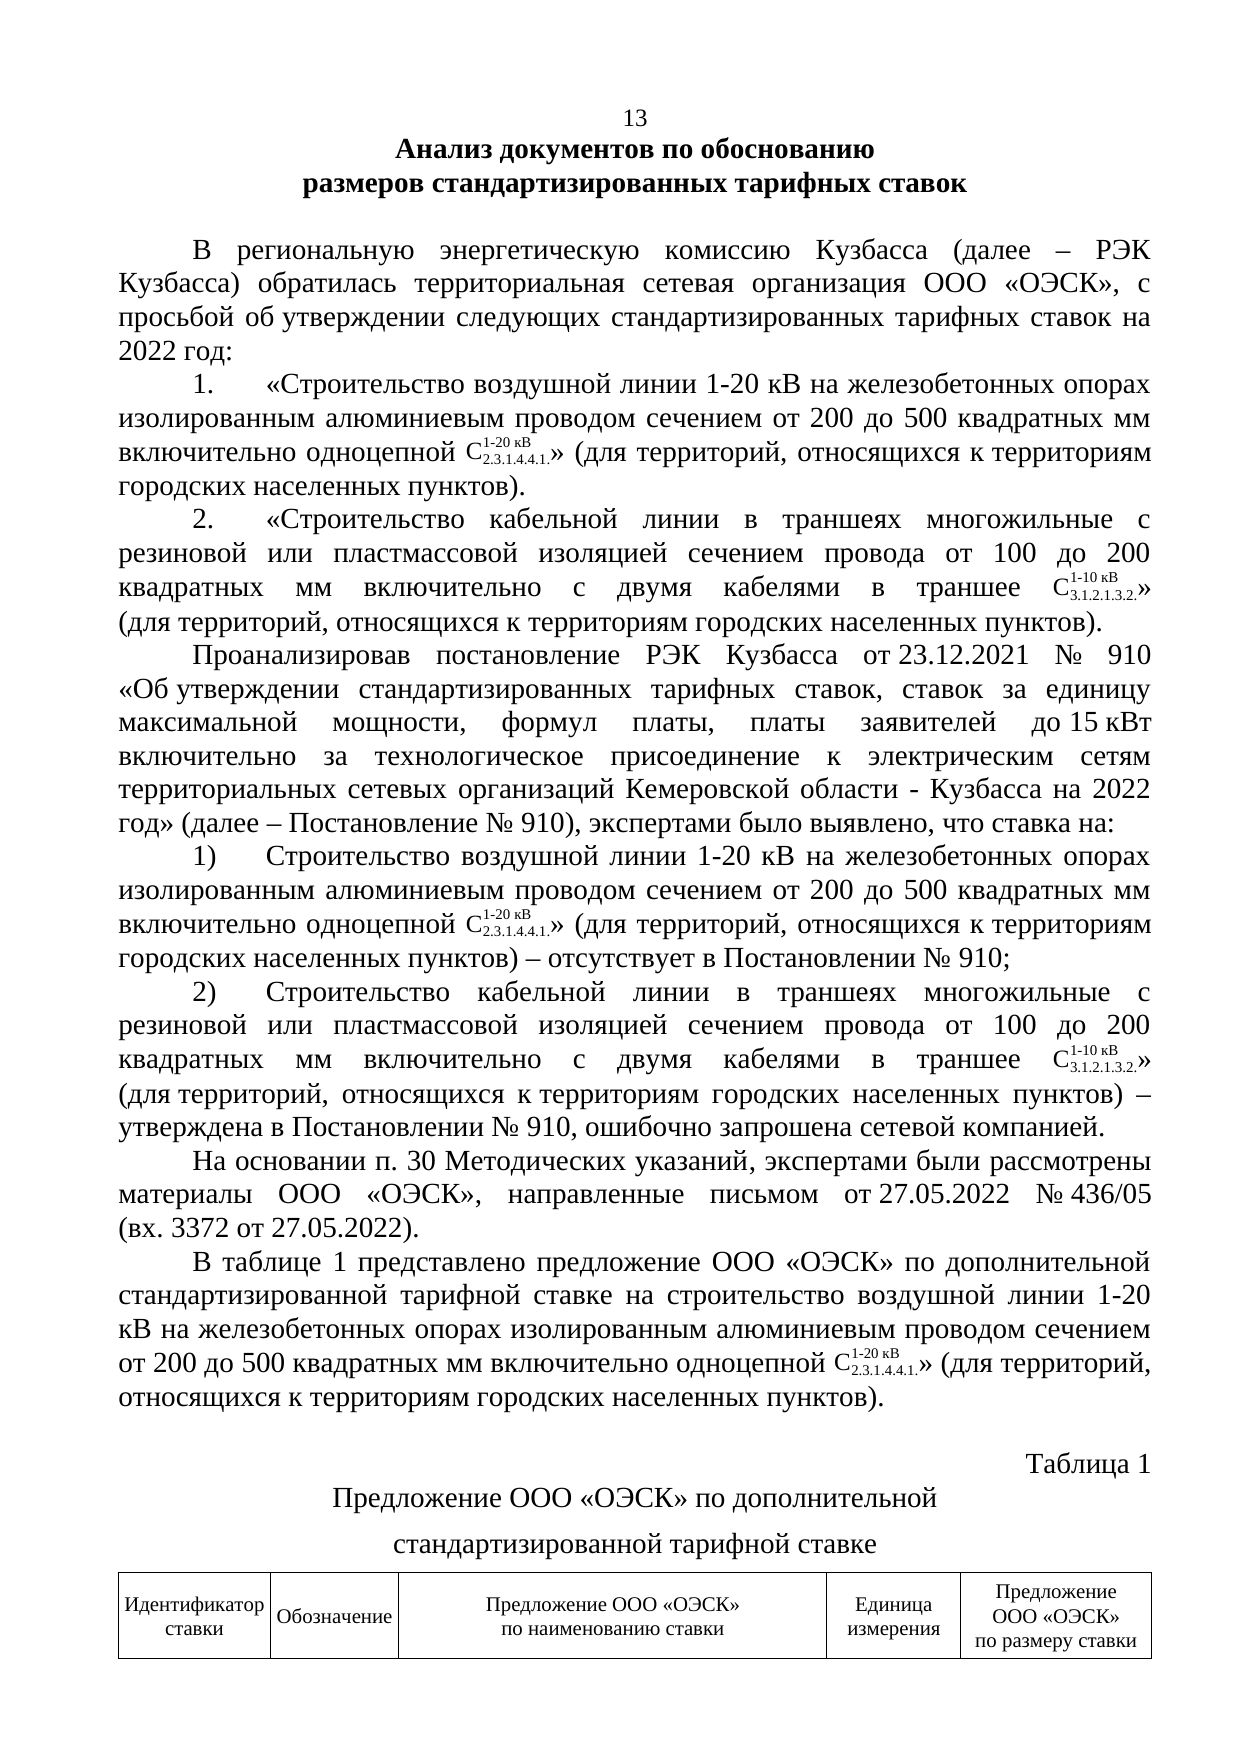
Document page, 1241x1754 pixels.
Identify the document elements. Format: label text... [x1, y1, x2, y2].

list размеров стандартизированных тарифных ставок [118, 165, 1152, 198]
list «Строительство воздушной линии 1-20 кВ на железобетонных опорах изолированным алюминиевым проводом сечением от 200 до 500 квадратных мм включительно одноцепной » (для территорий, относящихся к территориям городских населенных пунктов). [118, 366, 1152, 502]
text стандартизированной тарифной ставке [118, 1526, 1152, 1559]
table_header Предложение ООО «ОЭСК» по размеру ставки [961, 1573, 1151, 1658]
table_header Идентификатор ставки [119, 1573, 270, 1658]
list Строительство воздушной линии 1-20 кВ на железобетонных опорах изолированным алюминиевым проводом сечением от 200 до 500 квадратных мм включительно одноцепной » (для территорий, относящихся к территориям городских населенных пунктов) – отсутствует в Постановлении № 910; [118, 838, 1152, 974]
list Анализ документов по обоснованию [118, 131, 1152, 165]
table_header Предложение ООО «ОЭСК» по наименованию ставки [399, 1573, 826, 1658]
text Проанализировав постановление РЭК Кузбасса от 23.12.2021 № 910 «Об утверждении стандартизированных тарифных ставок, ставок за единицу максимальной мощности, формул платы, платы заявителей до 15 кВт включительно за технологическое присоединение к электрическим сетям территориальных сетевых организаций Кемеровской области - Кузбасса на 2022 год» (далее – Постановление № 910), экспертами было выявлено, что ставка на: [118, 637, 1152, 838]
text Таблица 1 [118, 1446, 1152, 1480]
text В таблице 1 представлено предложение ООО «ОЭСК» по дополнительной стандартизированной тарифной ставке на строительство воздушной линии 1-20 кВ на железобетонных опорах изолированным алюминиевым проводом сечением от 200 до 500 квадратных мм включительно одноцепной » (для территорий, относящихся к территориям городских населенных пунктов). [118, 1244, 1152, 1413]
table_header Обозначение [271, 1573, 398, 1658]
text В региональную энергетическую комиссию Кузбасса (далее – РЭК Кузбасса) обратилась территориальная сетевая организация ООО «ОЭСК», с просьбой об утверждении следующих стандартизированных тарифных ставок на 2022 год: [118, 232, 1152, 366]
table_header Единица измерения [827, 1573, 960, 1658]
text Предложение ООО «ОЭСК» по дополнительной [118, 1480, 1152, 1513]
text На основании п. 30 Методических указаний, экспертами были рассмотрены материалы ООО «ОЭСК», направленные письмом от 27.05.2022 № 436/05 (вх. 3372 от 27.05.2022). [118, 1143, 1152, 1244]
list Строительство кабельной линии в траншеях многожильные с резиновой или пластмассовой изоляцией сечением провода от 100 до 200 квадратных мм включительно с двумя кабелями в траншее » (для территорий, относящихся к территориям городских населенных пунктов) – утверждена в Постановлении № 910, ошибочно запрошена сетевой компанией. [118, 974, 1152, 1143]
list «Строительство кабельной линии в траншеях многожильные с резиновой или пластмассовой изоляцией сечением провода от 100 до 200 квадратных мм включительно с двумя кабелями в траншее » (для территорий, относящихся к территориям городских населенных пунктов). [118, 502, 1152, 637]
